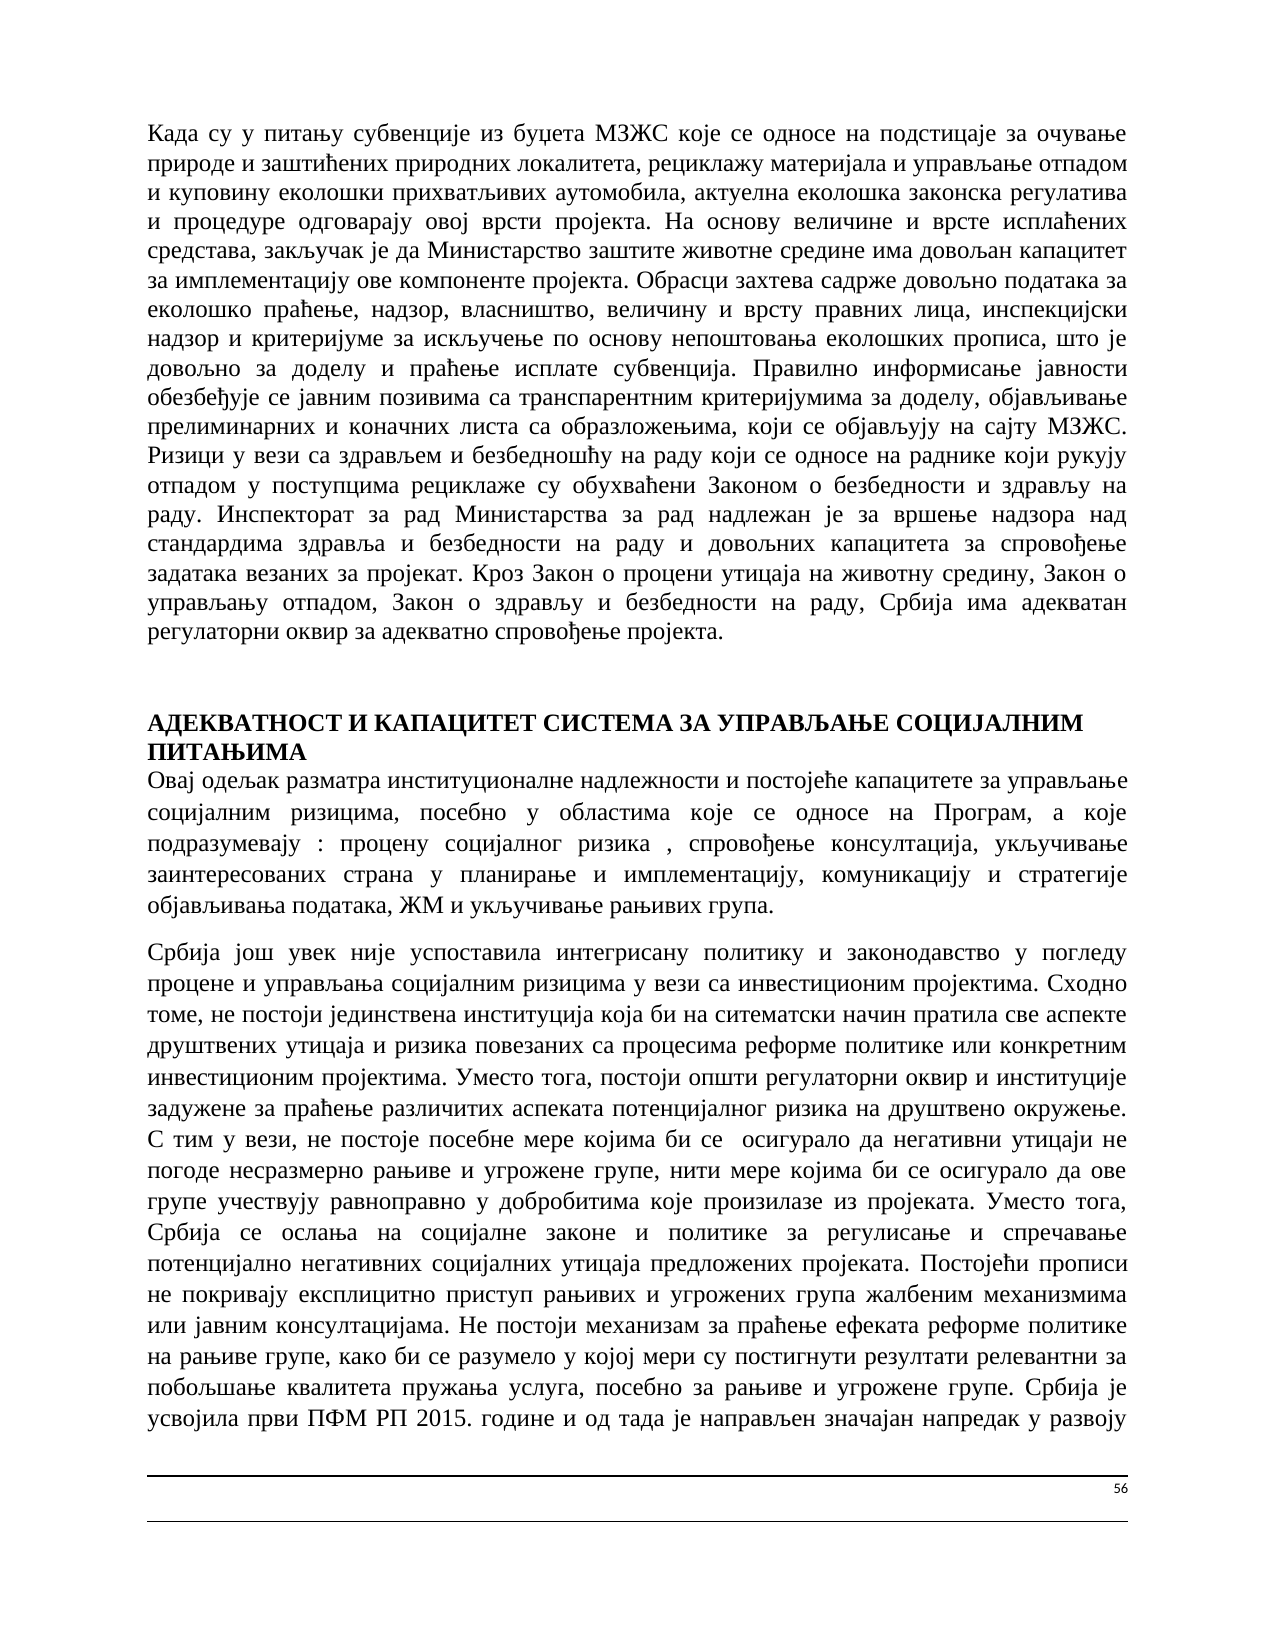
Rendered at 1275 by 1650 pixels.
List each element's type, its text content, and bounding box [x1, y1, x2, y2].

text АДЕКВАТНОСТ И КАПАЦИТЕТ СИСТЕМА ЗА УПРАВЉАЊЕ СОЦИЈАЛНИМ ПИТАЊИМА [147, 708, 1128, 766]
text Када су у питању субвенције из буџета МЗЖС које се односе на подстицаје за очување природе и заштићених природних локалитета, рециклажу материјала и управљање отпадом и куповину еколошки прихватљивих аутомобила, актуелна еколошка законска регулатива и процедуре одговарају овој врсти пројекта. На основу величине и врсте исплаћених средстава, закључак је да Министарство заштите животне средине има довољан капацитет за имплементацију ове компоненте пројекта. Обрасци захтева садрже довољно података за еколошко праћење, надзор, власништво, величину и врсту правних лица, инспекцијски надзор и критеријуме за искључење по основу непоштовања еколошких прописа, што је довољно за доделу и праћење исплате субвенција. Правилно информисање јавности обезбеђује се јавним позивима са транспарентним критеријумима за доделу, објављивање прелиминарних и коначних листа са образложењима, који се објављују на сајту МЗЖС. Ризици у вези са здрављем и безбедношћу на раду који се односе на раднике који рукују отпадом у поступцима рециклаже су обухваћени Законом о безбедности и здрављу на раду. Инспекторат за рад Министарства за рад надлежан је за вршење надзора над стандардима здравља и безбедности на раду и довољних капацитета за спровођење задатака везаних за пројекат. Кроз Закон о процени утицаја на животну средину, Закон о управљању отпадом, Закон о здрављу и безбедности на раду, Србија има адекватан регулаторни оквир за адекватно спровођење пројекта. [147, 118, 1128, 645]
text Овај одељак разматра институционалне надлежности и постојеће капацитете за управљањe социјалним ризицима, посебно у областима које се односе на Програм, а које подразумевају : процену социјалног ризика , спровођење консултацијa, укључивање заинтересованих страна у планирање и имплементацију, комуникацију и стратегије објављивања података, ЖМ и укључивање рањивих група. [147, 766, 1128, 918]
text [147, 937, 1128, 1341]
